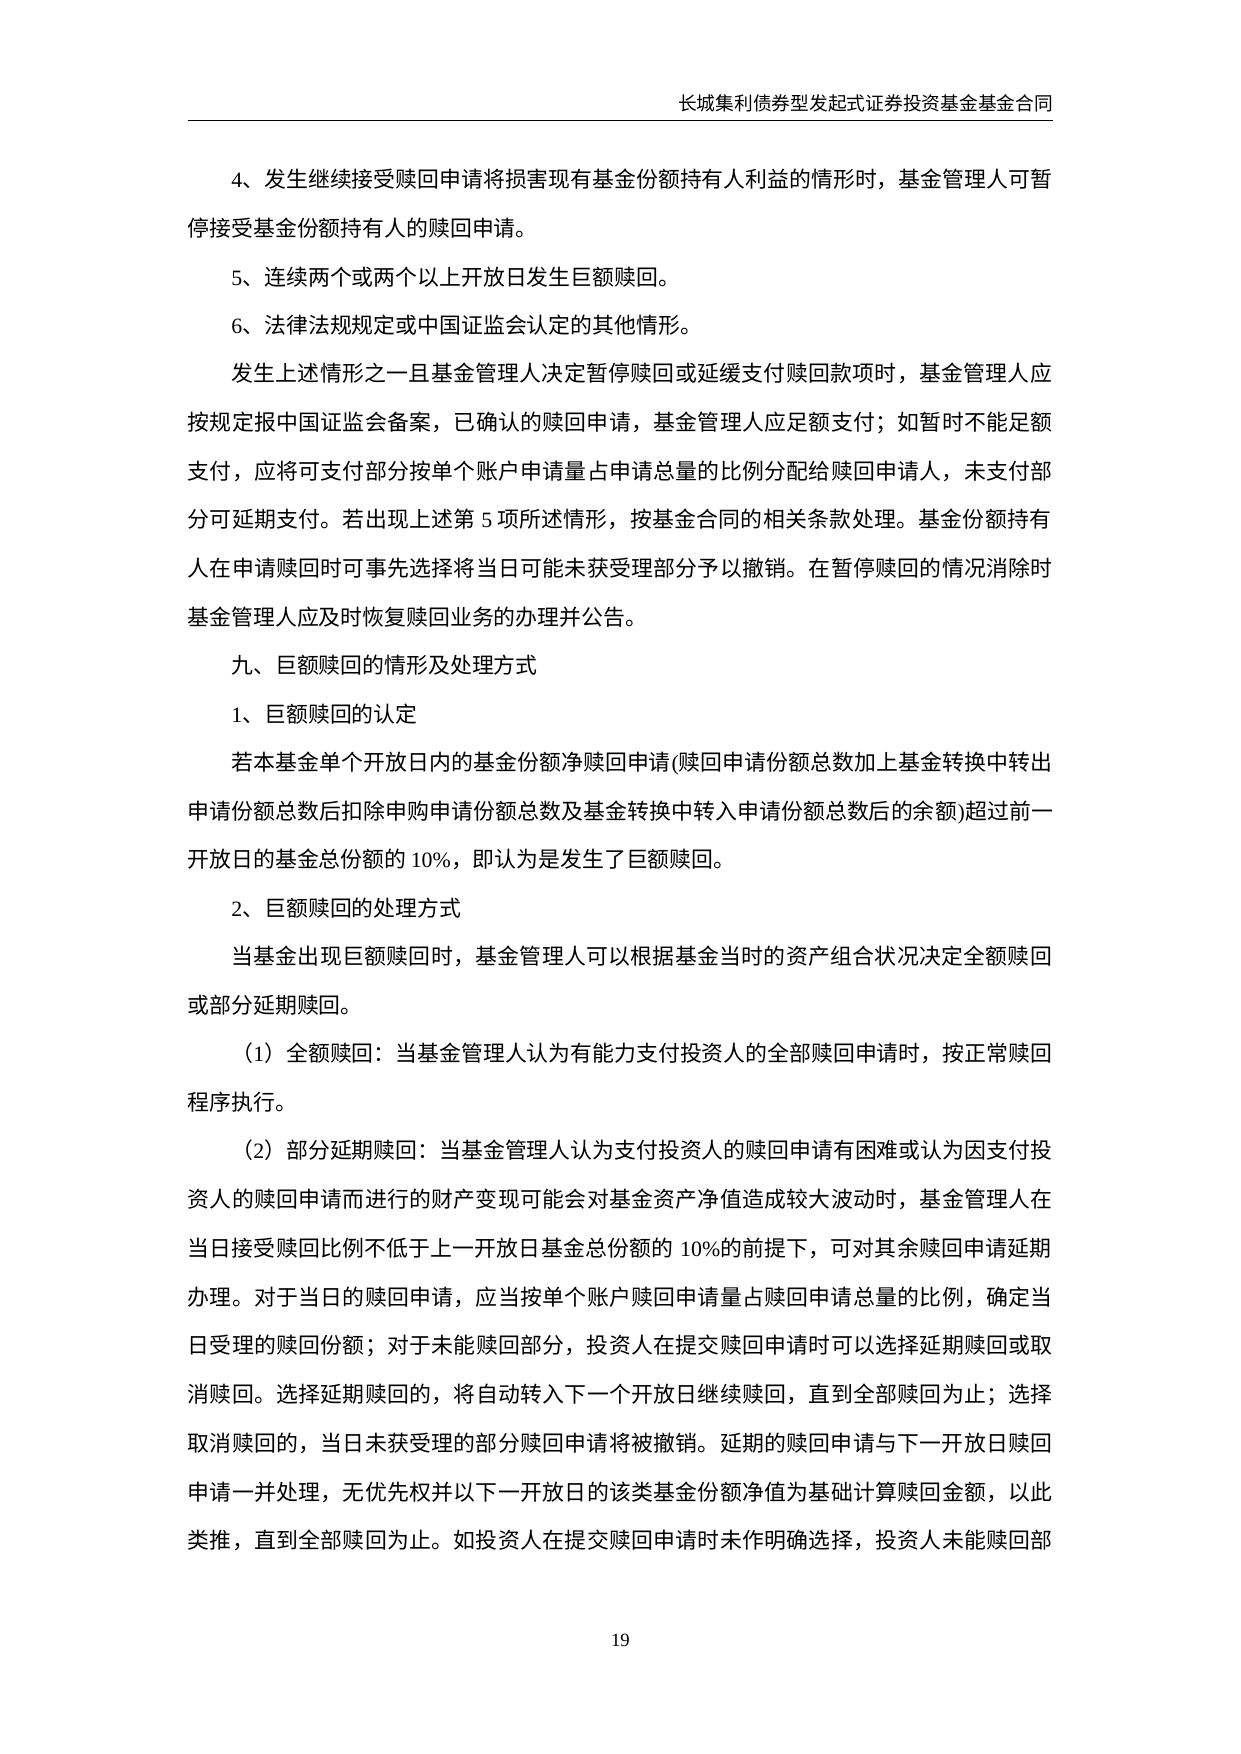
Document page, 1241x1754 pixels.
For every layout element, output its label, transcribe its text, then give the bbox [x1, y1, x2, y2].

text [187, 1133, 1053, 1555]
text 若本基金单个开放日内的基金份额净赎回申请(赎回申请份额总数加上基金转换中转出申请份额总数后扣除申购申请份额总数及基金转换中转入申请份额总数后的余额)超过前一开放日的基金总份额的10%，即认为是发生了巨额赎回。 [187, 744, 1053, 874]
text 2、巨额赎回的处理方式 [187, 890, 1053, 923]
text 4、发生继续接受赎回申请将损害现有基金份额持有人利益的情形时，基金管理人可暂停接受基金份额持有人的赎回申请。 [187, 162, 1053, 243]
text 1、巨额赎回的认定 [187, 696, 1053, 729]
text 发生上述情形之一且基金管理人决定暂停赎回或延缓支付赎回款项时，基金管理人应按规定报中国证监会备案，已确认的赎回申请，基金管理人应足额支付；如暂时不能足额支付，应将可支付部分按单个账户申请量占申请总量的比例分配给赎回申请人，未支付部分可延期支付。若出现上述第5项所述情形，按基金合同的相关条款处理。基金份额持有人在申请赎回时可事先选择将当日可能未获受理部分予以撤销。在暂停赎回的情况消除时，基金管理人应及时恢复赎回业务的办理并公告。 [187, 356, 1053, 632]
text （1）全额赎回：当基金管理人认为有能力支付投资人的全部赎回申请时，按正常赎回程序执行。 [187, 1036, 1053, 1117]
text 当基金出现巨额赎回时，基金管理人可以根据基金当时的资产组合状况决定全额赎回或部分延期赎回。 [187, 939, 1053, 1020]
text 6、法律法规规定或中国证监会认定的其他情形。 [187, 307, 1053, 340]
text 5、连续两个或两个以上开放日发生巨额赎回。 [187, 259, 1053, 292]
text 九、巨额赎回的情形及处理方式 [187, 648, 1053, 680]
